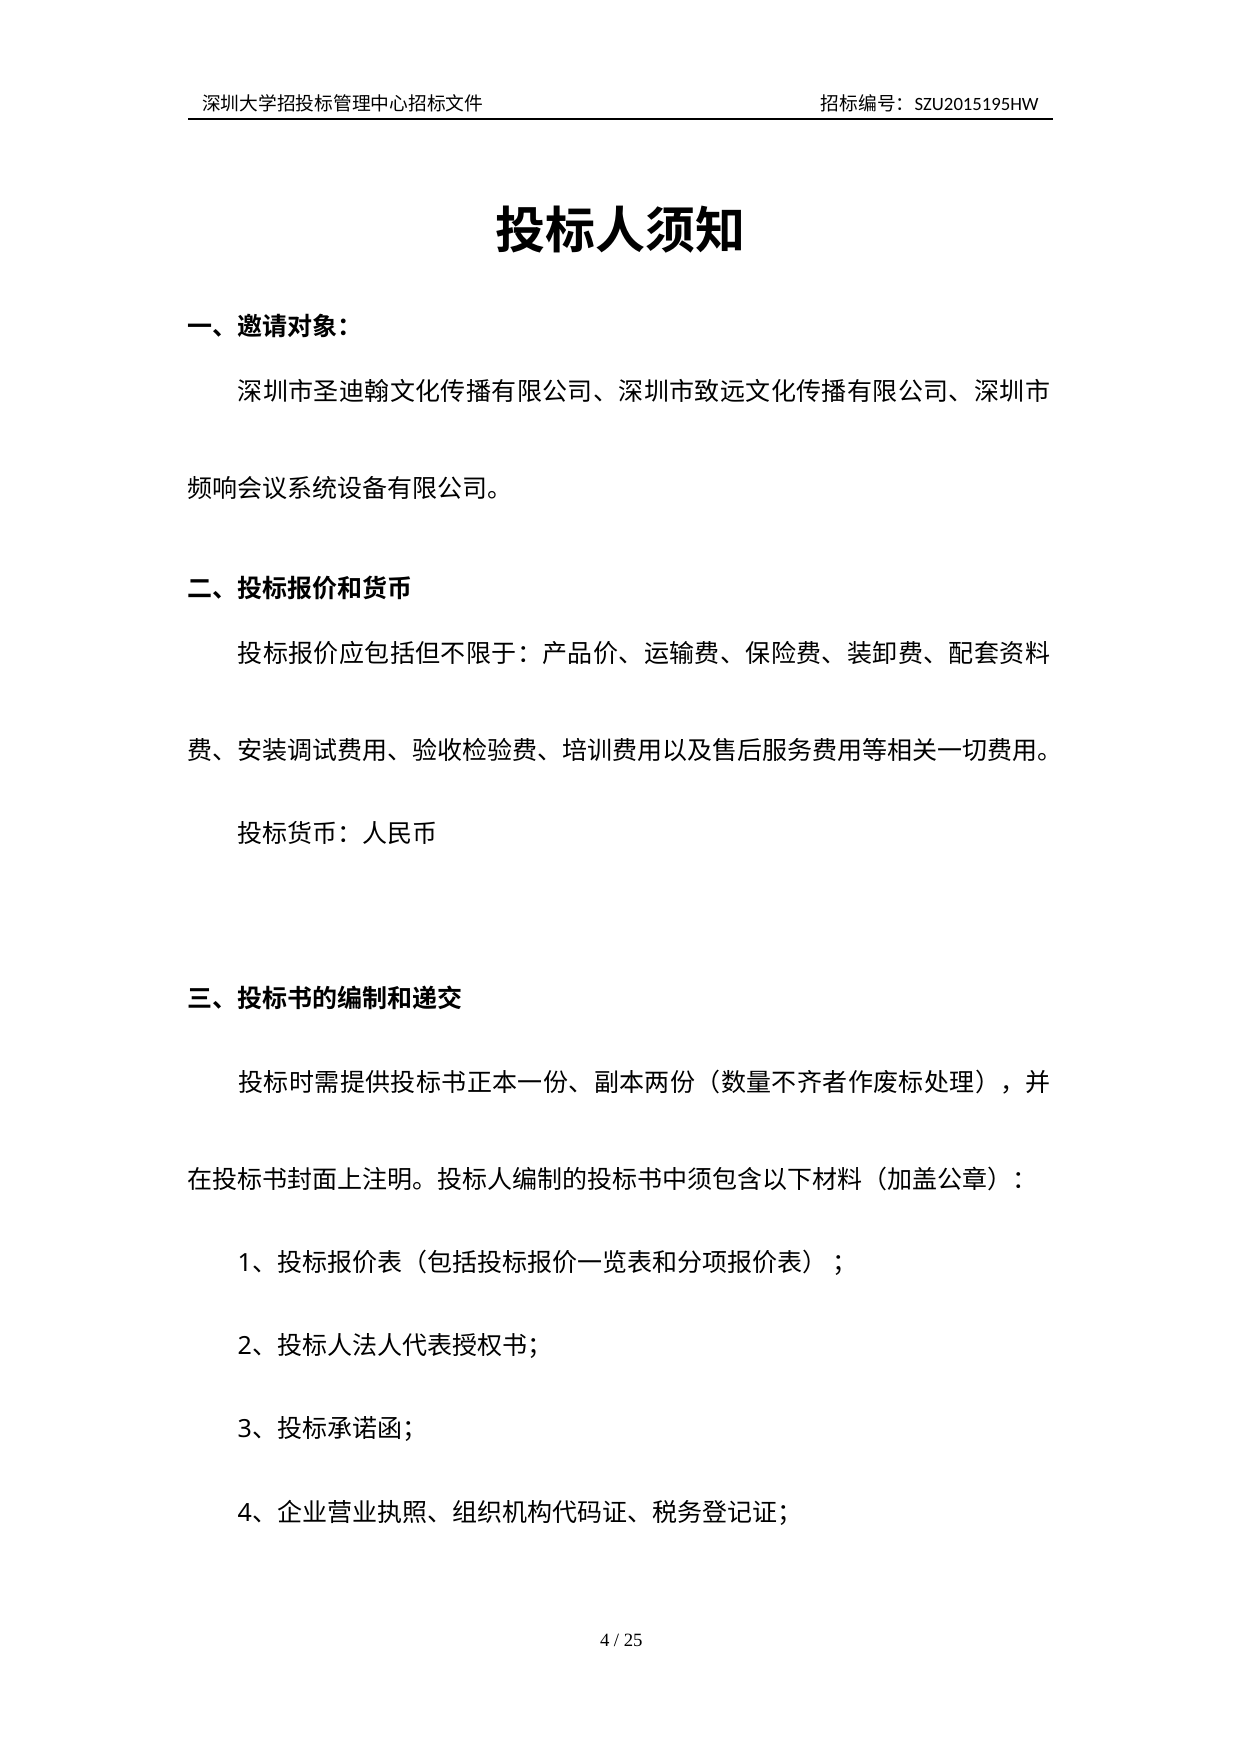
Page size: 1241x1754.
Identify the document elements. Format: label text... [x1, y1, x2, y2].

text 投标货币：人民币 [187, 799, 1053, 864]
text 一、邀请对象： [187, 292, 1053, 357]
text 4、企业营业执照、组织机构代码证、税务登记证； [187, 1478, 1053, 1543]
text 投标报价应包括但不限于：产品价、运输费、保险费、装卸费、配套资料费、安装调试费用、验收检验费、培训费用以及售后服务费用等相关一切费用。 [187, 619, 1053, 781]
text 1、投标报价表（包括投标报价一览表和分项报价表） ； [187, 1228, 1053, 1293]
text 2、投标人法人代表授权书； [187, 1311, 1053, 1376]
text 投标人须知 [187, 178, 1053, 276]
text 二、投标报价和货币 [187, 554, 1053, 619]
text 投标时需提供投标书正本一份、副本两份（数量不齐者作废标处理），并在投标书封面上注明。投标人编制的投标书中须包含以下材料（加盖公章）： [187, 1048, 1053, 1210]
text 3、投标承诺函； [187, 1394, 1053, 1459]
text 三、投标书的编制和递交 [187, 964, 1053, 1029]
text 深圳市圣迪翰文化传播有限公司、深圳市致远文化传播有限公司、深圳市频响会议系统设备有限公司。 [187, 357, 1053, 519]
